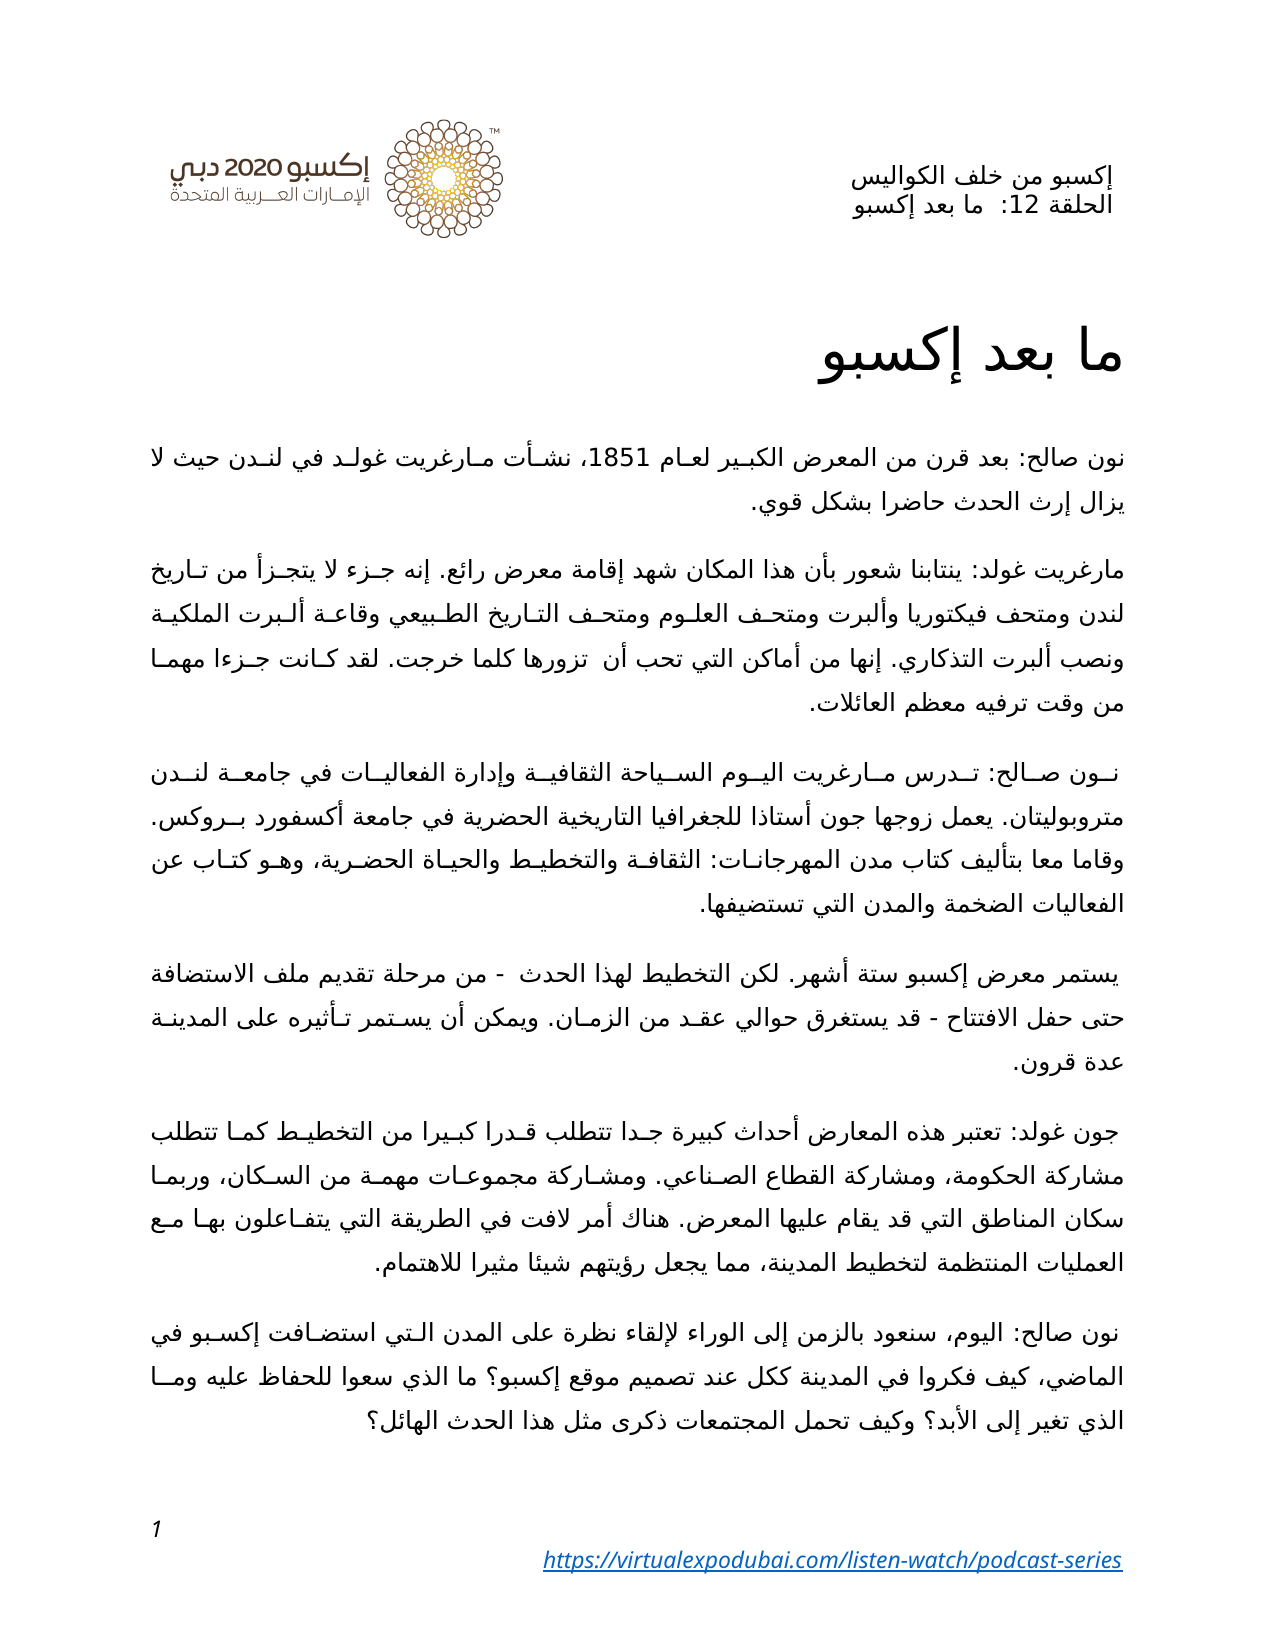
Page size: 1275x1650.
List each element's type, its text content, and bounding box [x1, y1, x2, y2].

text جون غولد: تعتبر هذه المعارض أحداث كبيرة جدا تتطلب قدرا كبيرا من التخطيط كما تتطلب مشاركة الحكومة، ومشاركة القطاع الصناعي. ومشاركة مجموعات مهمة من السكان، وربما سكان المناطق التي قد يقام عليها المعرض. هناك أمر لافت في الطريقة التي يتفاعلون بها مع العمليات المنتظمة لتخطيط المدينة، مما يجعل رؤيتهم شيئا مثيرا للاهتمام. [150, 1116, 1125, 1278]
text نون صالح: اليوم، سنعود بالزمن إلى الوراء لإلقاء نظرة على المدن التي استضافت إكسبو في الماضي، كيف فكروا في المدينة ككل عند تصميم موقع إكسبو؟ ما الذي سعوا للحفاظ عليه وما الذي تغير إلى الأبد؟ وكيف تحمل المجتمعات ذكرى مثل هذا الحدث الهائل؟ [150, 1317, 1125, 1435]
text نون صالح: بعد قرن من المعرض الكبير لعام 1851، نشأت مارغريت غولد في لندن حيث لا يزال إرث الحدث حاضرا بشكل قوي. [150, 443, 1125, 516]
text يستمر معرض إكسبو ستة أشهر. لكن التخطيط لهذا الحدث - من مرحلة تقديم ملف الاستضافة حتى حفل الافتتاح - قد يستغرق حوالي عقد من الزمان. ويمكن أن يستمر تأثيره على المدينة عدة قرون. [150, 958, 1125, 1076]
text ما بعد إكسبو [150, 316, 1125, 384]
picture [161, 110, 512, 247]
text نون صالح: تدرس مارغريت اليوم السياحة الثقافية وإدارة الفعاليات في جامعة لندن متروبوليتان. يعمل زوجها جون أستاذا للجغرافيا التاريخية الحضرية في جامعة أكسفورد بروكس. وقاما معا بتأليف كتاب مدن المهرجانات: الثقافة والتخطيط والحياة الحضرية، وهو كتاب عن الفعاليات الضخمة والمدن التي تستضيفها. [150, 757, 1125, 919]
text مارغريت غولد: ينتابنا شعور بأن هذا المكان شهد إقامة معرض رائع. إنه جزء لا يتجزأ من تاريخ لندن ومتحف فيكتوريا وألبرت ومتحف العلوم ومتحف التاريخ الطبيعي وقاعة ألبرت الملكية ونصب ألبرت التذكاري. إنها من أماكن التي تحب أن تزورها كلما خرجت. لقد كانت جزءا مهما من وقت ترفيه معظم العائلات. [150, 556, 1125, 717]
